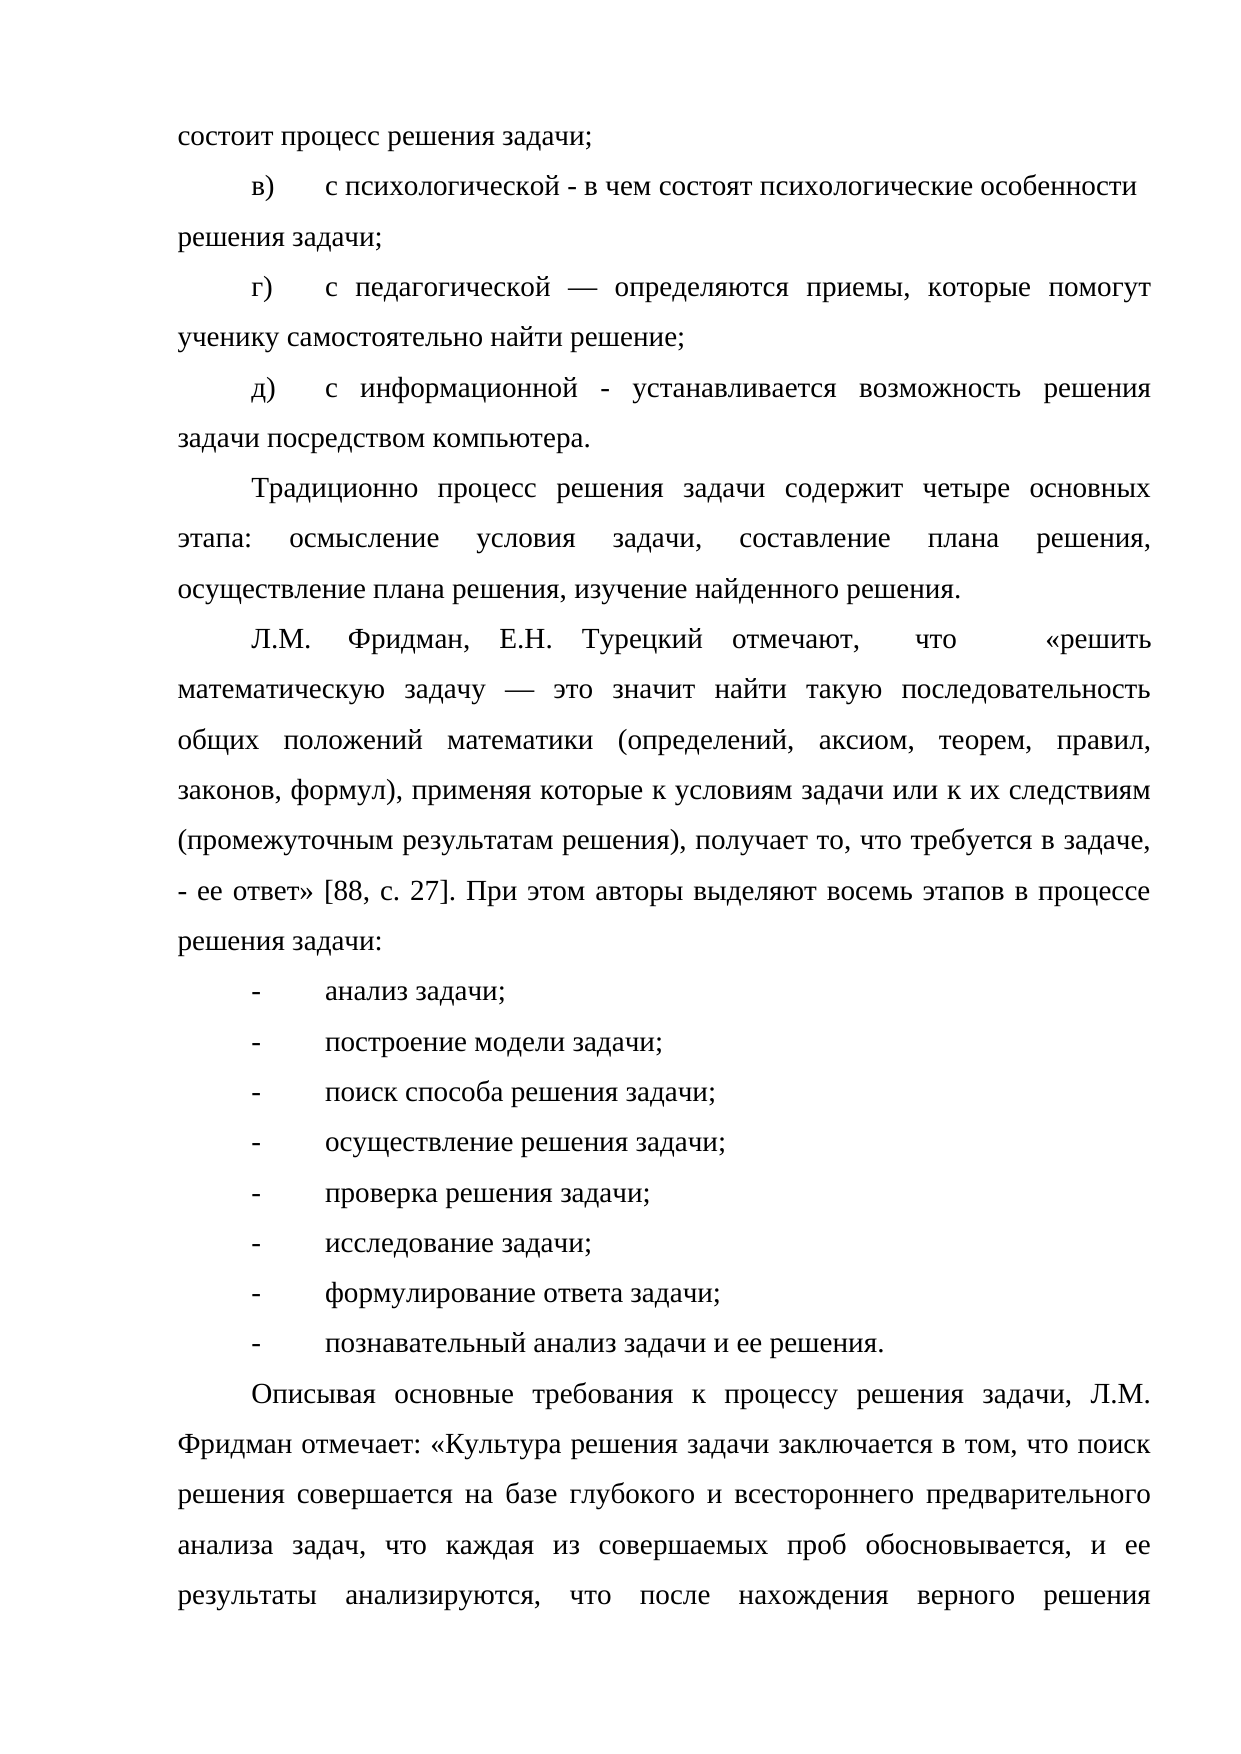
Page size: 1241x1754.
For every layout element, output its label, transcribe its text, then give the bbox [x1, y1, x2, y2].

text д) с информационной - устанавливается возможность решения задачи посредством компьютера. [177, 370, 1152, 453]
text г) с педагогической — определяются приемы, которые помогут ученику самостоятельно найти решение; [177, 269, 1152, 353]
text - анализ задачи; [177, 973, 1152, 1007]
text - осуществление решения задачи; [177, 1124, 1152, 1158]
text в) с психологической - в чем состоят психологические особенности [177, 168, 1152, 202]
text Л.М. Фридман, Е.Н. Турецкий отмечают, что «решить математическую задачу — это значит найти такую последовательность общих положений математики (определений, аксиом, теорем, правил, законов, формул), применяя которые к условиям задачи или к их следствиям (промежуточным результатам решения), получает то, что требуется в задаче, - ее ответ» [88, с. 27]. При этом авторы выделяют восемь этапов в процессе решения задачи: [177, 621, 1152, 957]
text - исследование задачи; [177, 1225, 1152, 1258]
text - познавательный анализ задачи и ее решения. [177, 1326, 1152, 1359]
text - построение модели задачи; [177, 1024, 1152, 1057]
text решения задачи; [177, 219, 1152, 252]
text Традиционно процесс решения задачи содержит четыре основных этапа: осмысление условия задачи, составление плана решения, осуществление плана решения, изучение найденного решения. [177, 470, 1152, 604]
text - проверка решения задачи; [177, 1175, 1152, 1208]
text - формулирование ответа задачи; [177, 1275, 1152, 1309]
text - поиск способа решения задачи; [177, 1074, 1152, 1108]
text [177, 1376, 1152, 1611]
text состоит процесс решения задачи; [177, 118, 1152, 152]
